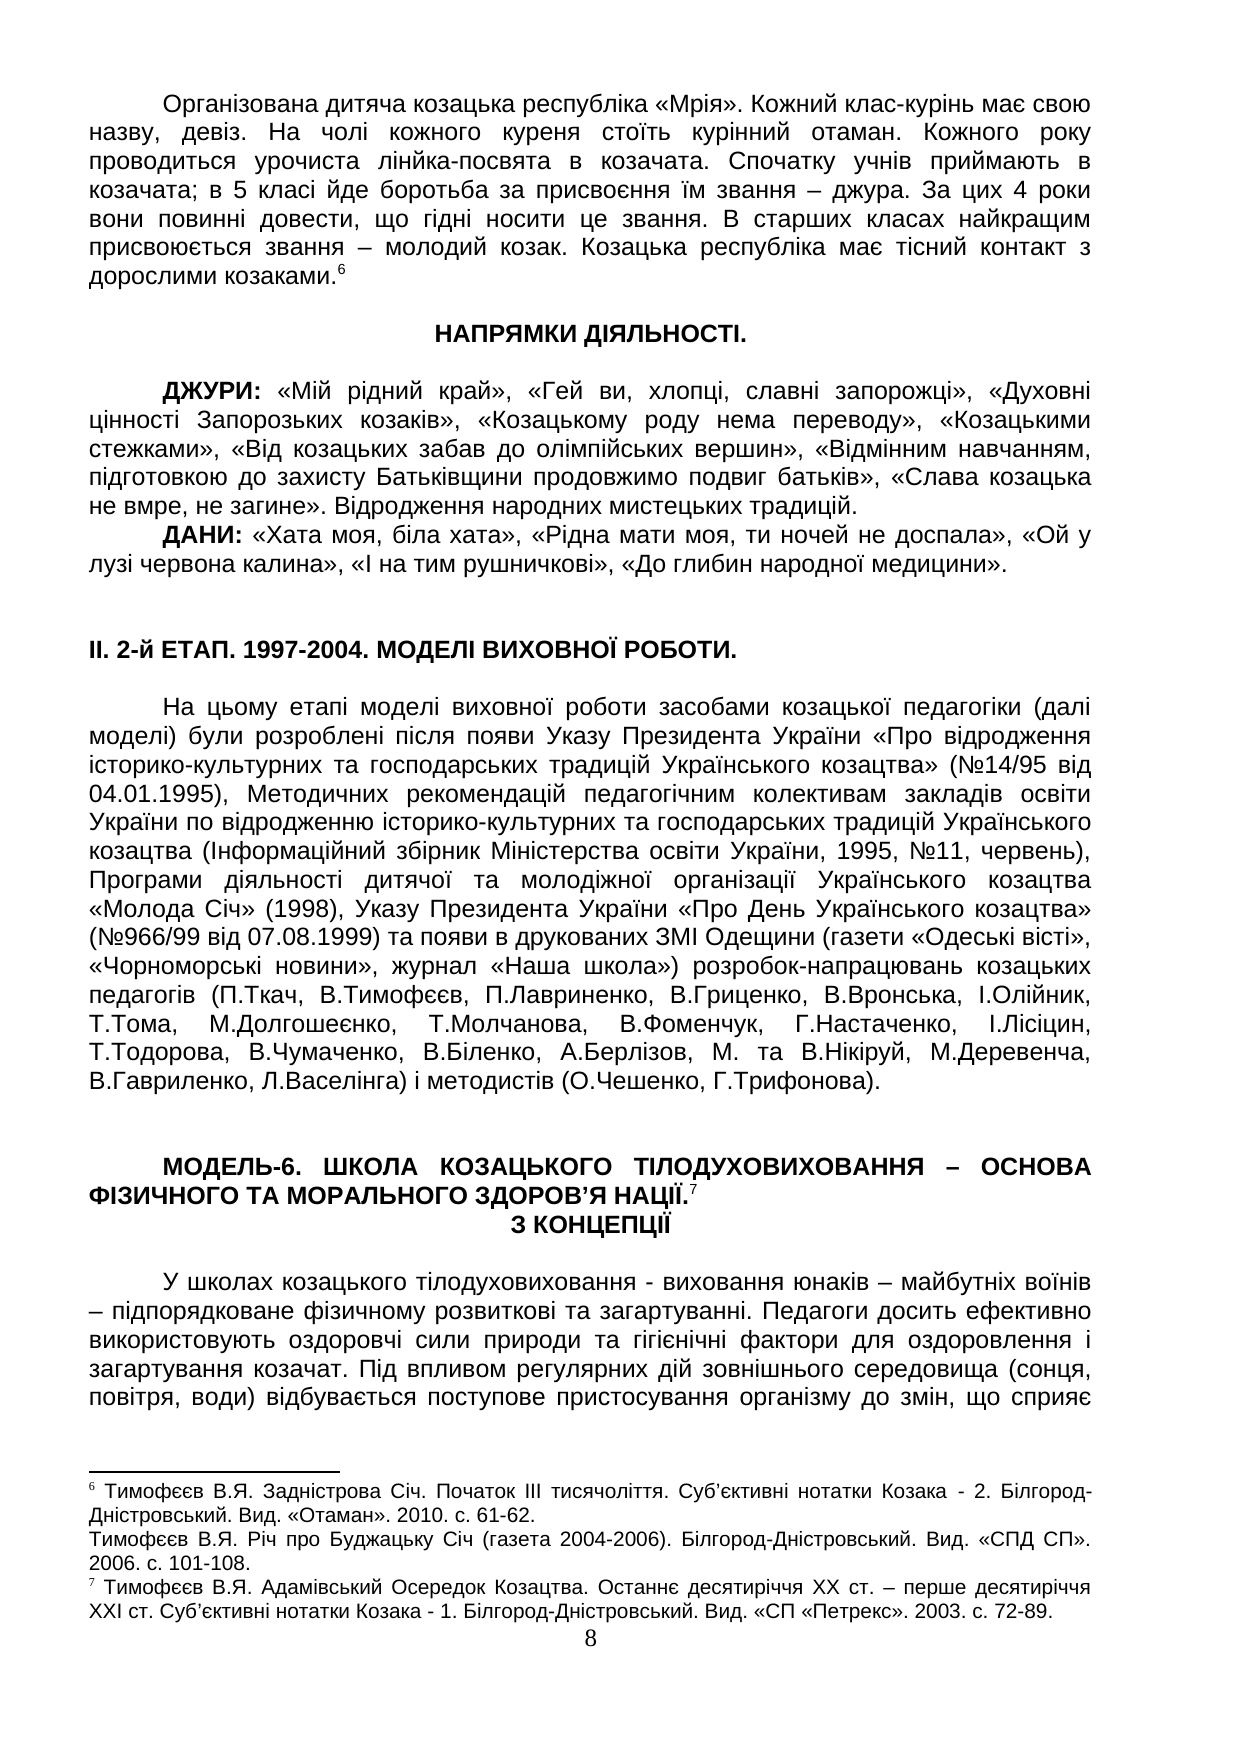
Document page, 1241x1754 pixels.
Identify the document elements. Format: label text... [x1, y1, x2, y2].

text На цьому етапі моделі виховної роботи засобами козацької педагогіки (далі моделі) були розроблені після появи Указу Президента України «Про відродження історико-культурних та господарських традицій Українського козацтва» (№14/95 від 04.01.1995), Методичних рекомендацій педагогічним колективам закладів освіти України по відродженню історико-культурних та господарських традицій Українського козацтва (Інформаційний збірник Міністерства освіти України, 1995, №11, червень), Програми діяльності дитячої та молодіжної організації Українського козацтва «Молода Січ» (1998), Указу Президента України «Про День Українського козацтва» (№966/99 від 07.08.1999) та появи в друкованих ЗМІ Одещини (газети «Одеські вісті», «Чорноморські новини», журнал «Наша школа») розробок-напрацювань козацьких педагогів (П.Ткач, В.Тимофєєв, П.Лавриненко, В.Гриценко, В.Вронська, І.Олійник, Т.Тома, М.Долгошеєнко, Т.Молчанова, В.Фоменчук, Г.Настаченко, І.Лісіцин, Т.Тодорова, В.Чумаченко, В.Біленко, А.Берлізов, М. та В.Нікіруй, М.Деревенча, В.Гавриленко, Л.Васелінга) і методистів (О.Чешенко, Г.Трифонова). [89, 692, 1092, 1095]
text З КОНЦЕПЦІЇ [89, 1210, 1092, 1239]
text ДАНИ: «Хата моя, біла хата», «Рідна мати моя, ти ночей не доспала», «Ой у лузі червона калина», «І на тим рушничкові», «До глибин народної медицини». [89, 520, 1092, 577]
text НАПРЯМКИ ДІЯЛЬНОСТІ. [89, 319, 1092, 347]
text ІІ. 2-й ЕТАП. 1997-2004. МОДЕЛІ ВИХОВНОЇ РОБОТИ. [89, 635, 1092, 664]
text МОДЕЛЬ-6. ШКОЛА КОЗАЦЬКОГО ТІЛОДУХОВИХОВАННЯ – ОСНОВА ФІЗИЧНОГО ТА МОРАЛЬНОГО ЗДОРОВ’Я НАЦІЇ. [89, 1152, 1092, 1210]
text ДЖУРИ: «Мій рідний край», «Гей ви, хлопці, славні запорожці», «Духовні цінності Запорозьких козаків», «Козацькому роду нема переводу», «Козацькими стежками», «Від козацьких забав до олімпійських вершин», «Відмінним навчанням, підготовкою до захисту Батьківщини продовжимо подвиг батьків», «Слава козацька не вмре, не загине». Відродження народних мистецьких традицій. [89, 376, 1092, 520]
text Організована дитяча козацька республіка «Мрія». Кожний клас-курінь має свою назву, девіз. На чолі кожного куреня стоїть курінний отаман. Кожного року проводиться урочиста лінйка-посвята в козачата. Спочатку учнів приймають в козачата; в 5 класі йде боротьба за присвоєння їм звання – джура. За цих 4 роки вони повинні довести, що гідні носити це звання. В старших класах найкращим присвоюється звання – молодий козак. Козацька республіка має тісний контакт з дорослими козаками. [89, 89, 1092, 290]
